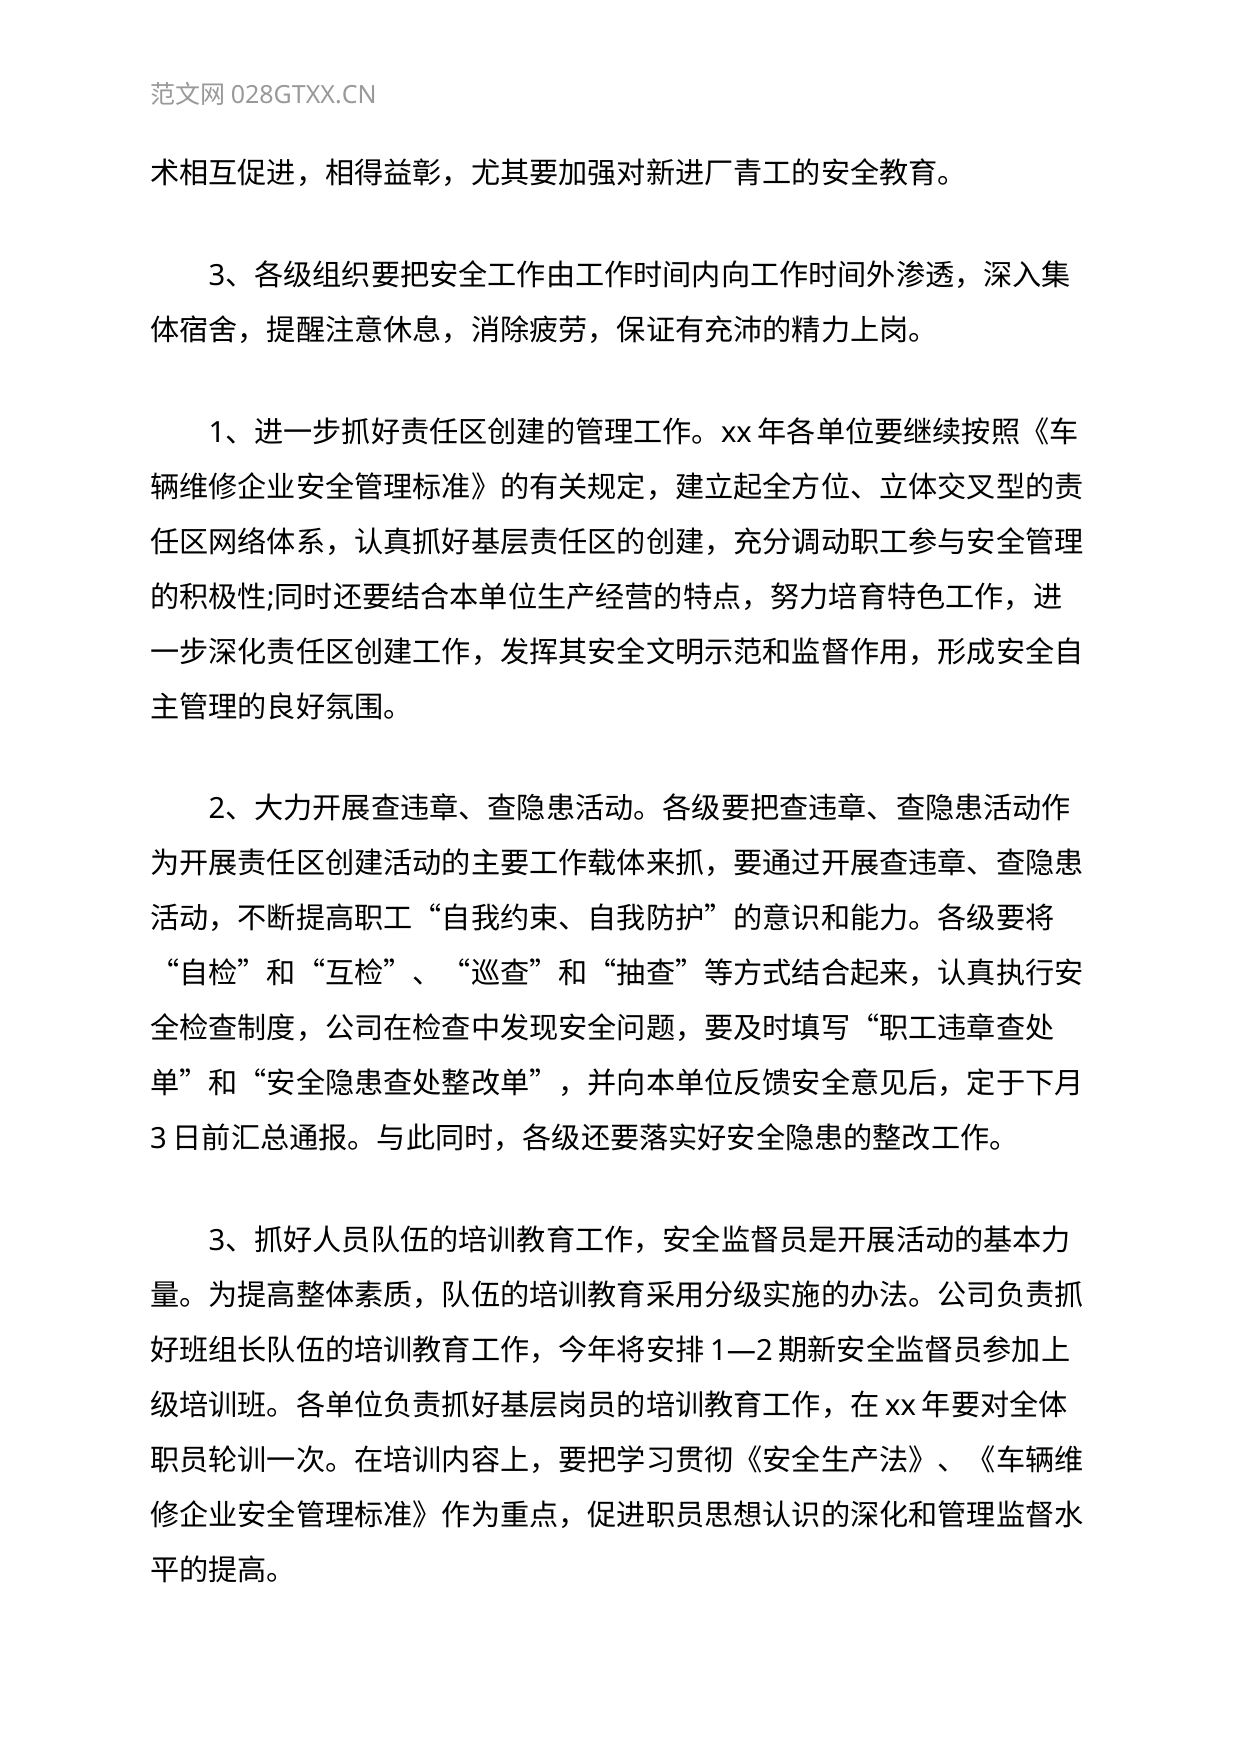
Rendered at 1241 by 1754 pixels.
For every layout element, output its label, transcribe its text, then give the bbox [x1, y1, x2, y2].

text 3、各级组织要把安全工作由工作时间内向工作时间外渗透，深入集体宿舍，提醒注意休息，消除疲劳，保证有充沛的精力上岗。 [150, 252, 1090, 349]
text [150, 150, 1090, 192]
text 1、进一步抓好责任区创建的管理工作。xx年各单位要继续按照《车辆维修企业安全管理标准》的有关规定，建立起全方位、立体交叉型的责任区网络体系，认真抓好基层责任区的创建，充分调动职工参与安全管理的积极性;同时还要结合本单位生产经营的特点，努力培育特色工作，进一步深化责任区创建工作，发挥其安全文明示范和监督作用，形成安全自主管理的良好氛围。 [150, 408, 1090, 726]
text 2、大力开展查违章、查隐患活动。各级要把查违章、查隐患活动作为开展责任区创建活动的主要工作载体来抓，要通过开展查违章、查隐患活动，不断提高职工“自我约束、自我防护”的意识和能力。各级要将“自检”和“互检”、“巡查”和“抽查”等方式结合起来，认真执行安全检查制度，公司在检查中发现安全问题，要及时填写“职工违章查处单”和“安全隐患查处整改单”，并向本单位反馈安全意见后，定于下月3日前汇总通报。与此同时，各级还要落实好安全隐患的整改工作。 [150, 785, 1090, 1157]
text 3、抓好人员队伍的培训教育工作，安全监督员是开展活动的基本力量。为提高整体素质，队伍的培训教育采用分级实施的办法。公司负责抓好班组长队伍的培训教育工作，今年将安排1—2期新安全监督员参加上级培训班。各单位负责抓好基层岗员的培训教育工作，在xx年要对全体职员轮训一次。在培训内容上，要把学习贯彻《安全生产法》、《车辆维修企业安全管理标准》作为重点，促进职员思想认识的深化和管理监督水平的提高。 [150, 1216, 1090, 1588]
